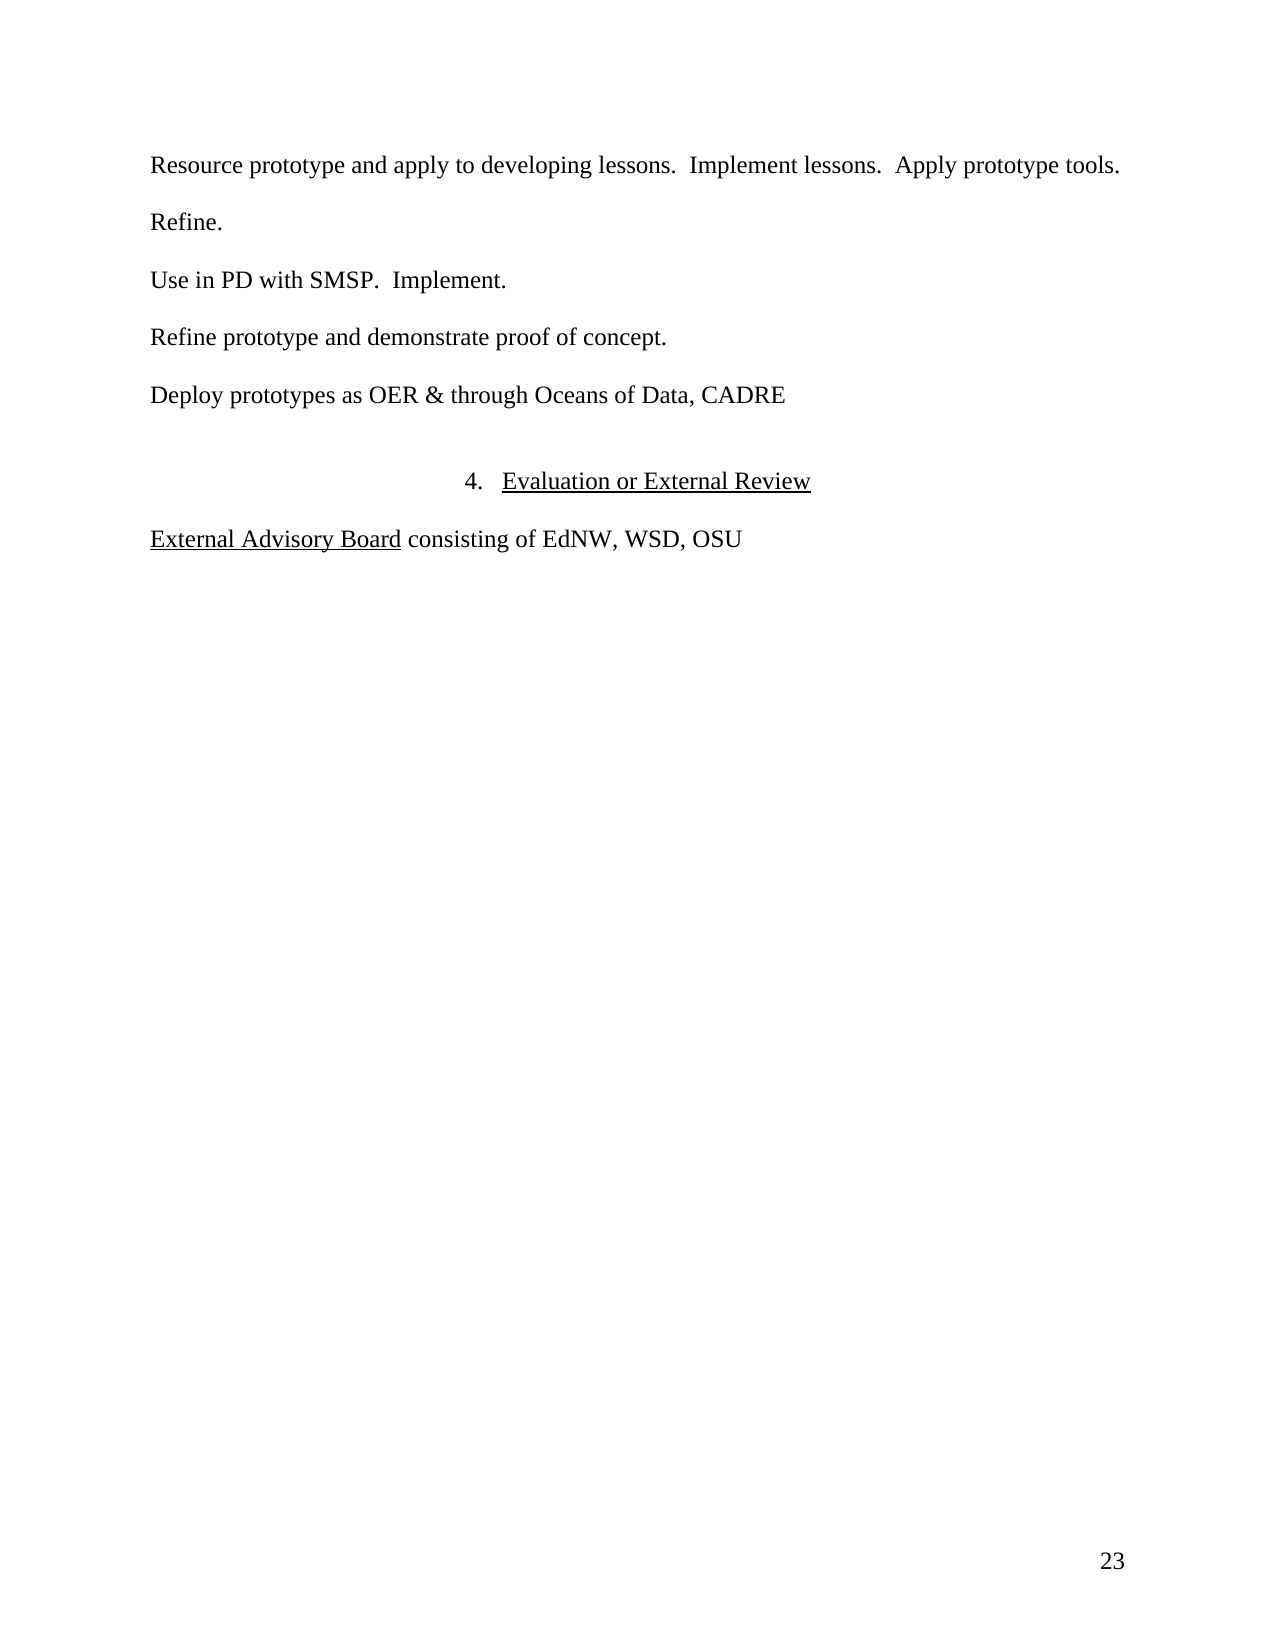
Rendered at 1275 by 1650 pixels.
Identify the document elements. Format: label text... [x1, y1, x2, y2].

text Resource prototype and apply to developing lessons. Implement lessons. Apply prototype tools. [150, 150, 1125, 179]
text Refine. [150, 207, 1125, 236]
text Refine prototype and demonstrate proof of concept. [150, 322, 1125, 351]
text Deploy prototypes as OER & through Oceans of Data, CADRE [150, 380, 1125, 409]
list Evaluation or External Review [150, 466, 1125, 495]
text External Advisory Board consisting of EdNW, WSD, OSU [150, 524, 1125, 552]
text Use in PD with SMSP. Implement. [150, 265, 1125, 294]
